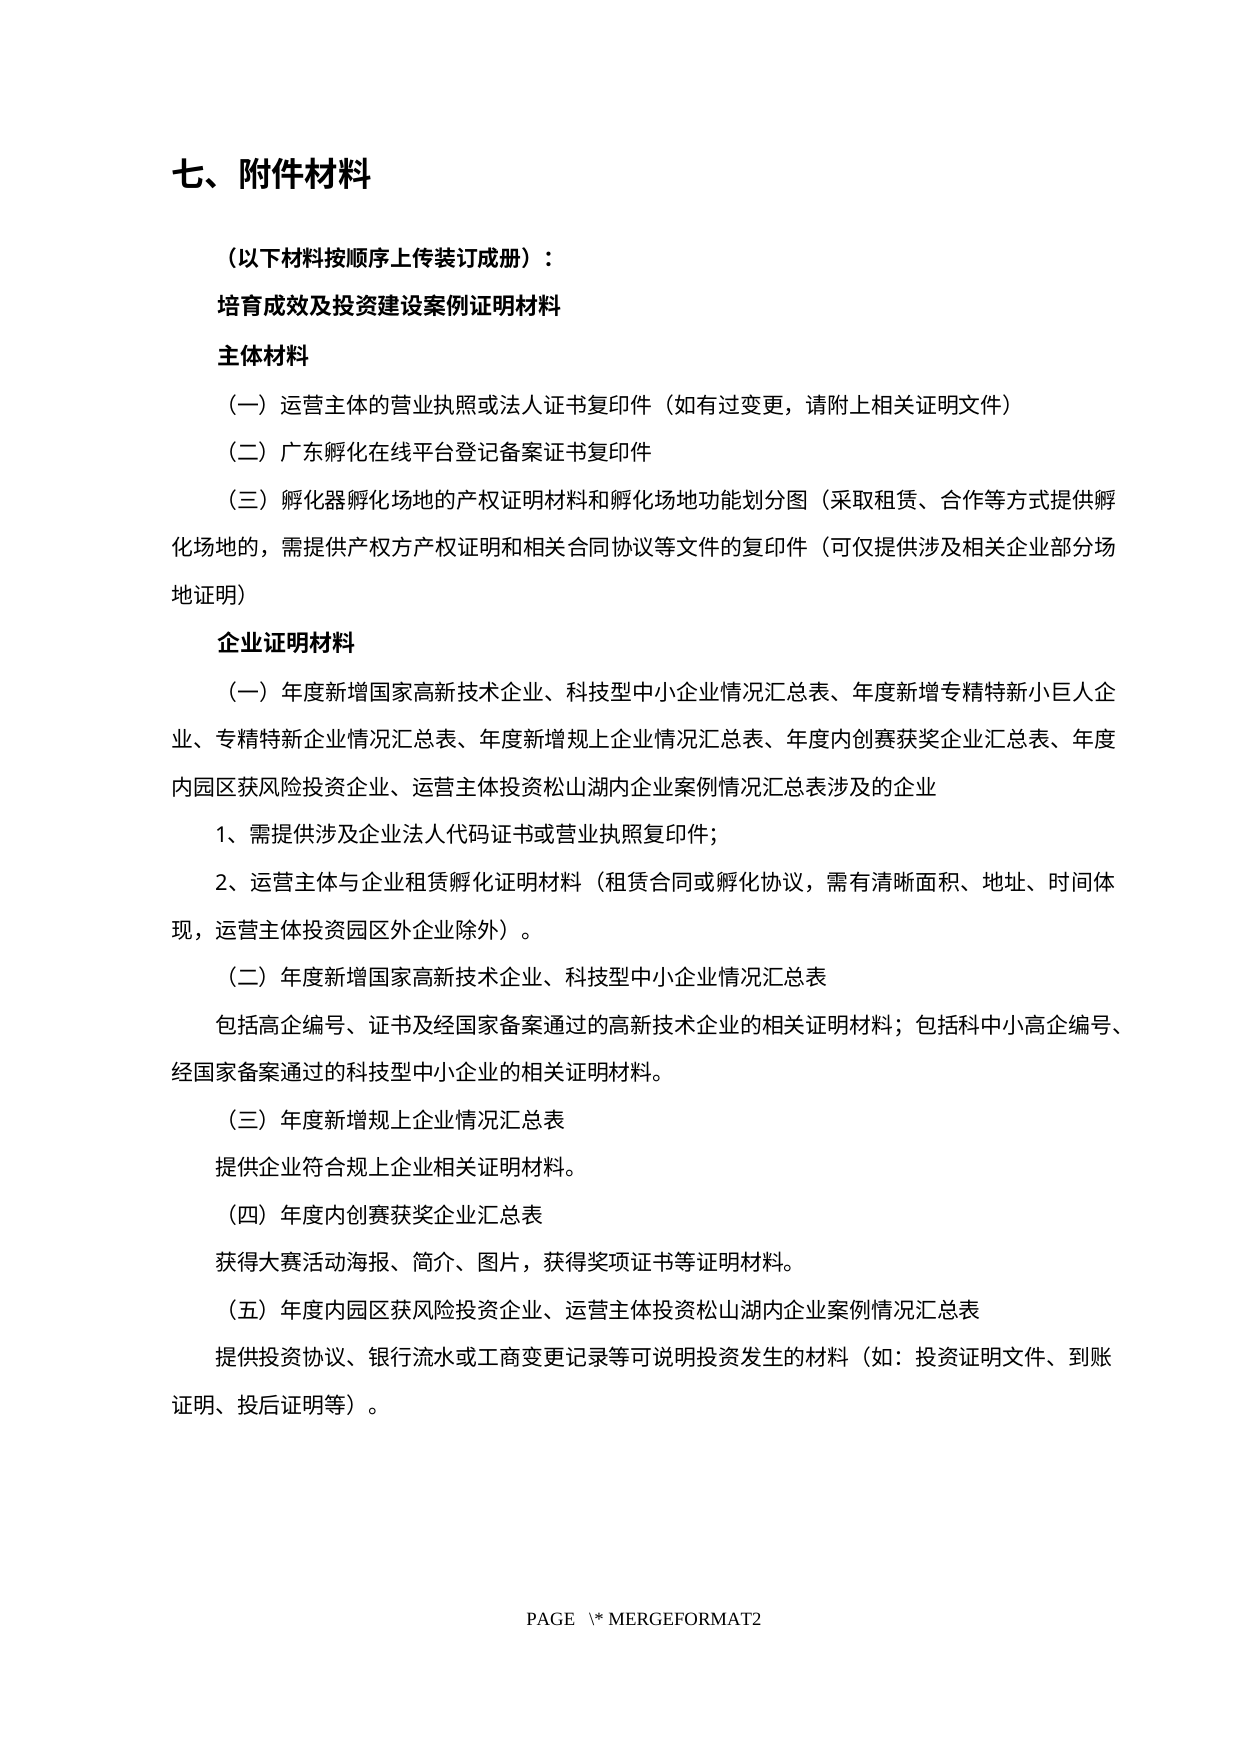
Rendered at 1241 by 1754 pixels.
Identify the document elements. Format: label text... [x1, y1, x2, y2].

text （以下材料按顺序上传装订成册）： [171, 241, 1116, 272]
text 包括高企编号、证书及经国家备案通过的高新技术企业的相关证明材料；包括科中小高企编号、经国家备案通过的科技型中小企业的相关证明材料。 [171, 1008, 1116, 1087]
text （一）运营主体的营业执照或法人证书复印件（如有过变更，请附上相关证明文件） [171, 388, 1116, 419]
text 企业证明材料 [171, 625, 1116, 658]
text 主体材料 [171, 338, 1116, 371]
text 获得大赛活动海报、简介、图片，获得奖项证书等证明材料。 [171, 1245, 1116, 1277]
text 提供投资协议、银行流水或工商变更记录等可说明投资发生的材料（如：投资证明文件、到账证明、投后证明等）。 [171, 1340, 1116, 1419]
text （三）孵化器孵化场地的产权证明材料和孵化场地功能划分图（采取租赁、合作等方式提供孵化场地的，需提供产权方产权证明和相关合同协议等文件的复印件（可仅提供涉及相关企业部分场地证明） [171, 483, 1116, 609]
text （四）年度内创赛获奖企业汇总表 [171, 1198, 1116, 1229]
text 2、运营主体与企业租赁孵化证明材料（租赁合同或孵化协议，需有清晰面积、地址、时间体现，运营主体投资园区外企业除外）。 [171, 865, 1116, 944]
text 七、附件材料 [171, 148, 1116, 196]
text （一）年度新增国家高新技术企业、科技型中小企业情况汇总表、年度新增专精特新小巨人企业、专精特新企业情况汇总表、年度新增规上企业情况汇总表、年度内创赛获奖企业汇总表、年度内园区获风险投资企业、运营主体投资松山湖内企业案例情况汇总表涉及的企业 [171, 675, 1116, 802]
text 培育成效及投资建设案例证明材料 [171, 288, 1116, 321]
text （五）年度内园区获风险投资企业、运营主体投资松山湖内企业案例情况汇总表 [171, 1293, 1116, 1324]
text 1、需提供涉及企业法人代码证书或营业执照复印件； [171, 817, 1116, 849]
text 提供企业符合规上企业相关证明材料。 [171, 1150, 1116, 1182]
text （二）广东孵化在线平台登记备案证书复印件 [171, 435, 1116, 467]
text （二）年度新增国家高新技术企业、科技型中小企业情况汇总表 [171, 960, 1116, 992]
text （三）年度新增规上企业情况汇总表 [171, 1103, 1116, 1134]
